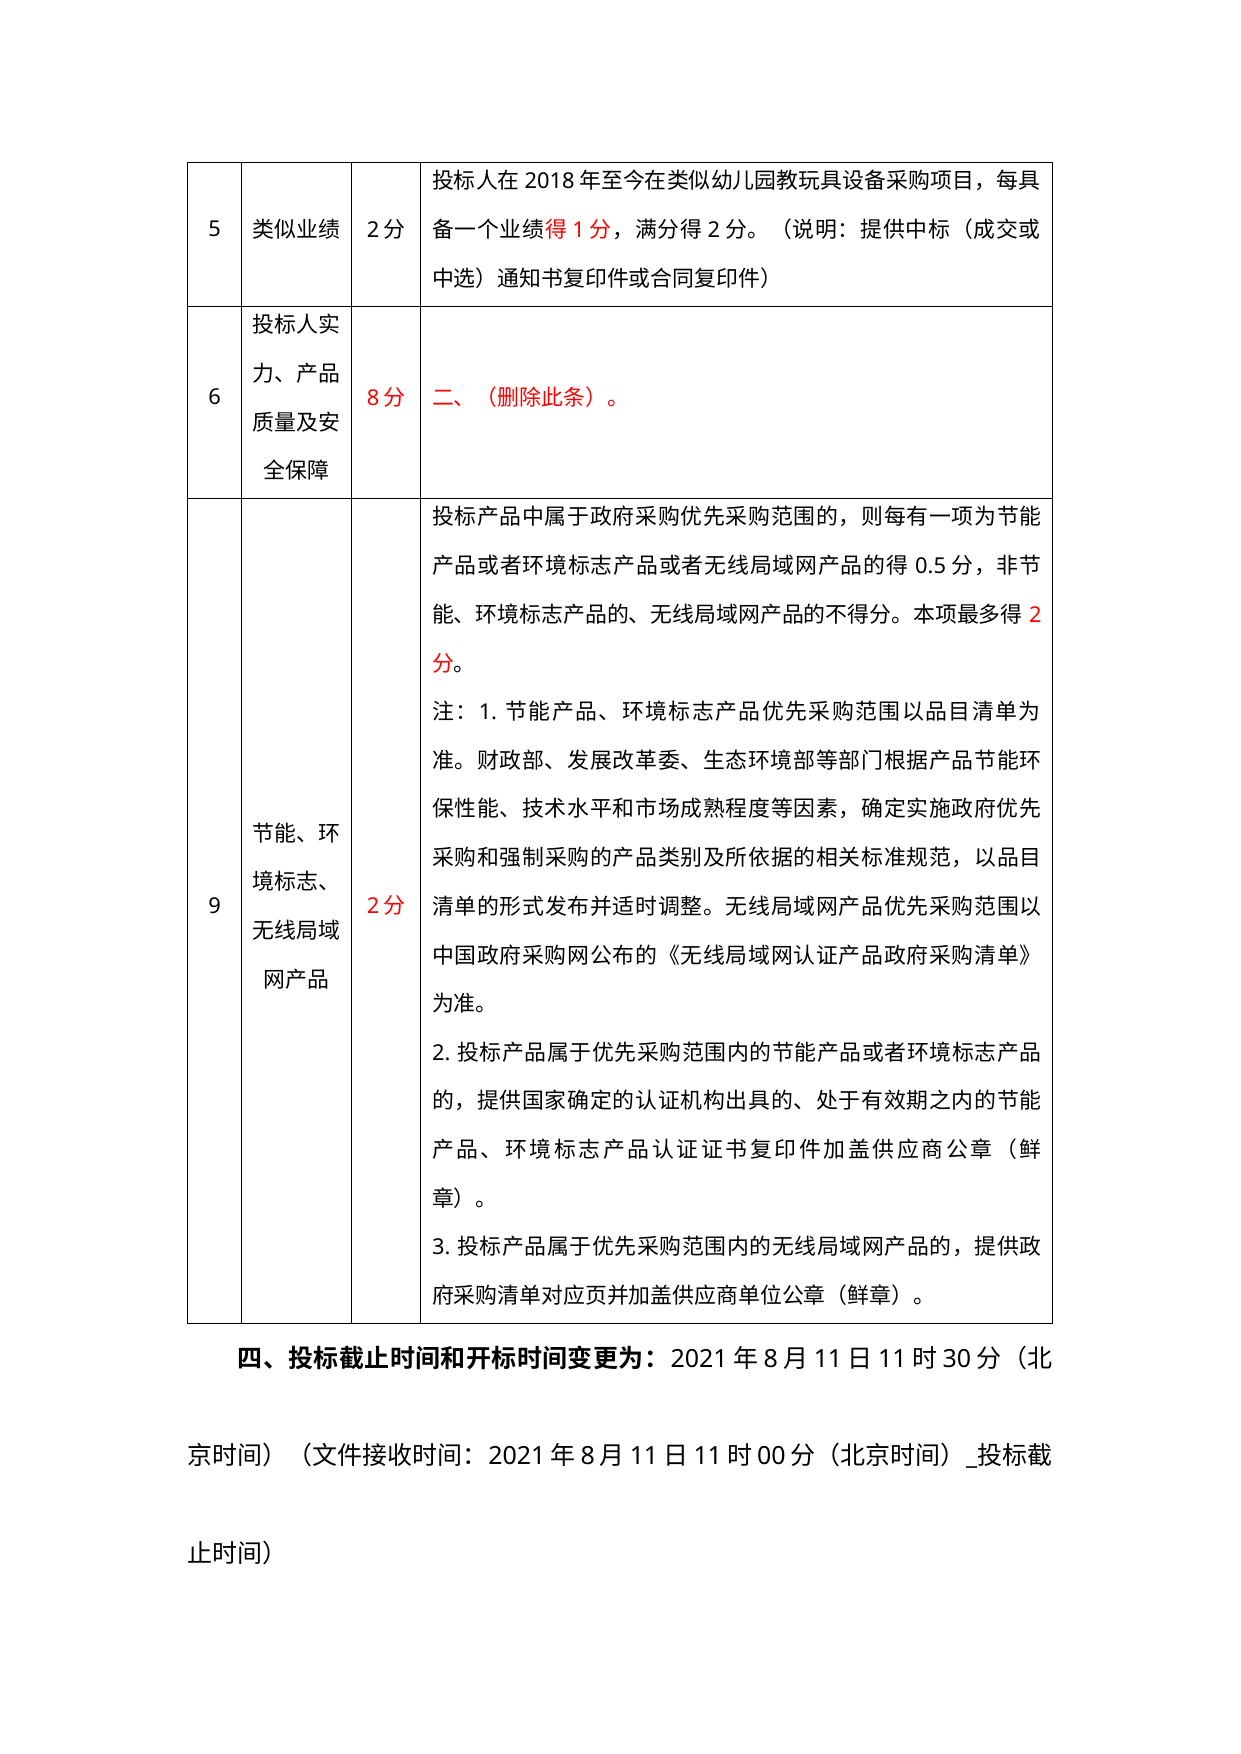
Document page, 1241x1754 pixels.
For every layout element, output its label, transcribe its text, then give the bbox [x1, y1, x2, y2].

table_cell 8分 [352, 307, 420, 498]
table_cell 投标产品中属于政府采购优先采购范围的，则每有一项为节能产品或者环境标志产品或者无线局域网产品的得0.5分，非节能、环境标志产品的、无线局域网产品的不得分。本项最多得2分。 注：1. 节能产品、环境标志产品优先采购范围以品目清单为准。财政部、发展改革委、生态环境部等部门根据产品节能环保性能、技术水平和市场成熟程度等因素，确定实施政府优先采购和强制采购的产品类别及所依据的相关标准规范，以品目清单的形式发布并适时调整。无线局域网产品优先采购范围以中国政府采购网公布的《无线局域网认证产品政府采购清单》为准。 2. 投标产品属于优先采购范围内的节能产品或者环境标志产品的，提供国家确定的认证机构出具的、处于有效期之内的节能产品、环境标志产品认证证书复印件加盖供应商公章（鲜章）。 3. 投标产品属于优先采购范围内的无线局域网产品的，提供政府采购清单对应页并加盖供应商单位公章（鲜章）。 [421, 499, 1052, 1323]
text 四、投标截止时间和开标时间变更为：2021年8月11日11时30分（北京时间）（文件接收时间：2021年8月11日11时00分（北京时间）_投标截止时间） [187, 1324, 1053, 1584]
table_cell 5 [188, 163, 241, 306]
table_cell 2分 [352, 499, 420, 1323]
table_cell 9 [188, 499, 241, 1323]
table_cell 6 [188, 307, 241, 498]
table_cell 二、（删除此条）。 [421, 307, 1052, 498]
table_cell 类似业绩 [242, 163, 351, 306]
table_cell 投标人在2018年至今在类似幼儿园教玩具设备采购项目，每具备一个业绩得1分，满分得2分。（说明：提供中标（成交或中选）通知书复印件或合同复印件） [421, 163, 1052, 306]
table_cell 节能、环境标志、无线局域网产品 [242, 499, 351, 1323]
table_cell 投标人实力、产品质量及安全保障 [242, 307, 351, 498]
table_cell 2分 [352, 163, 420, 306]
